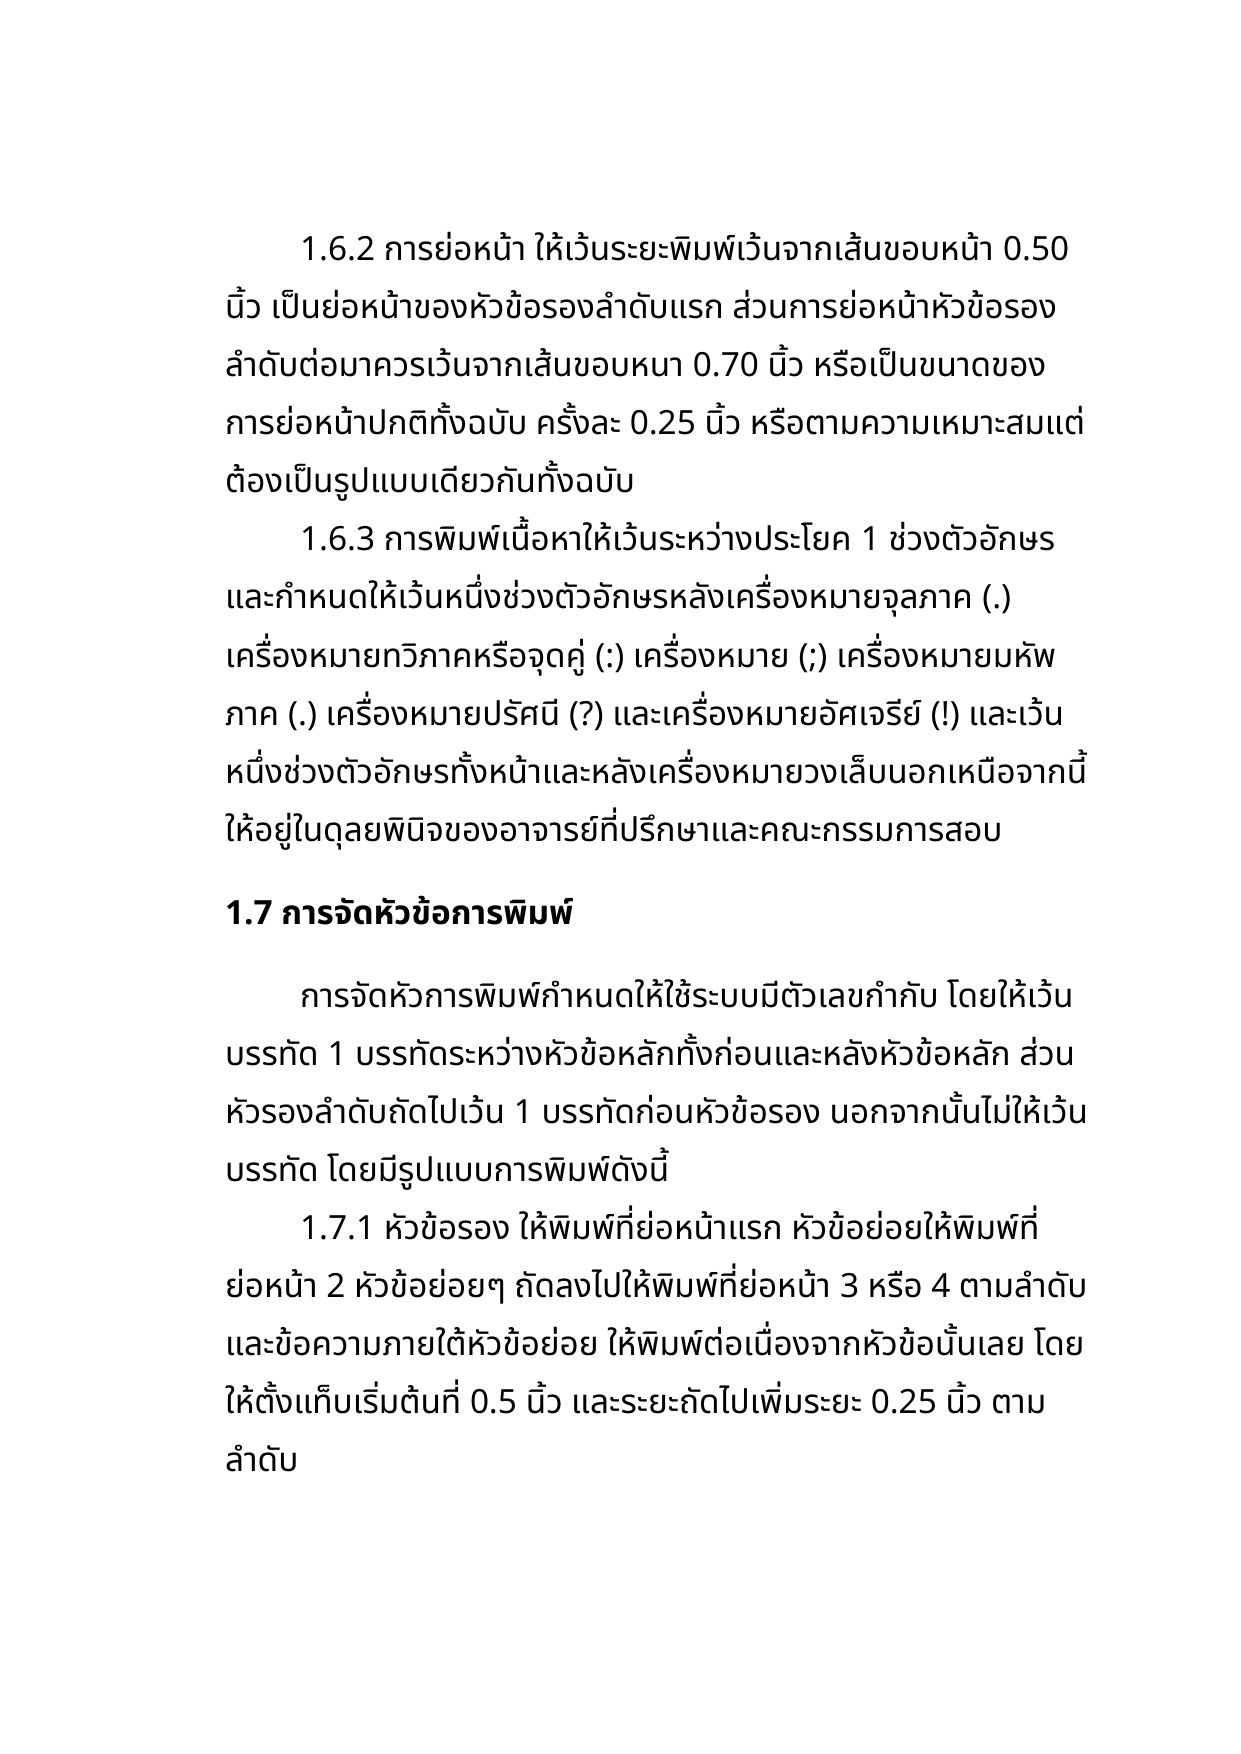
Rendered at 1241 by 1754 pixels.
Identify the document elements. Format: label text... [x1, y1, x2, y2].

text 1.6.3 การพิมพ์เนื้อหาให้เว้นระหว่างประโยค 1 ช่วงตัวอักษร และกำหนดให้เว้นหนึ่งช่วงตัวอักษรหลังเครื่องหมายจุลภาค (.) เครื่องหมายทวิภาคหรือจุดคู่ (:) เครื่องหมาย (;) เครื่องหมายมหัพภาค (.) เครื่องหมายปรัศนี (?) และเครื่องหมายอัศเจรีย์ (!) และเว้นหนึ่งช่วงตัวอักษรทั้งหน้าและหลังเครื่องหมายวงเล็บนอกเหนือจากนี้ให้อยู่ในดุลยพินิจของอาจารย์ที่ปรึกษาและคณะกรรมการสอบ [225, 515, 1090, 856]
text การจัดหัวการพิมพ์กำหนดให้ใช้ระบบมีตัวเลขกำกับ โดยให้เว้นบรรทัด 1 บรรทัดระหว่างหัวข้อหลักทั้งก่อนและหลังหัวข้อหลัก ส่วนหัวรองลำดับถัดไปเว้น 1 บรรทัดก่อนหัวข้อรอง นอกจากนั้นไม่ให้เว้นบรรทัด โดยมีรูปแบบการพิมพ์ดังนี้ [225, 972, 1090, 1196]
text 1.7.1 หัวข้อรอง ให้พิมพ์ที่ย่อหน้าแรก หัวข้อย่อยให้พิมพ์ที่ย่อหน้า 2 หัวข้อย่อยๆ ถัดลงไปให้พิมพ์ที่ย่อหน้า 3 หรือ 4 ตามลำดับ และข้อความภายใต้หัวข้อย่อย ให้พิมพ์ต่อเนื่องจากหัวข้อนั้นเลย โดยให้ตั้งแท็บเริ่มต้นที่ 0.5 นิ้ว และระยะถัดไปเพิ่มระยะ 0.25 นิ้ว ตามลำดับ [225, 1204, 1090, 1486]
text 1.6.2 การย่อหน้า ให้เว้นระยะพิมพ์เว้นจากเส้นขอบหน้า 0.50 นิ้ว เป็นย่อหน้าของหัวข้อรองลำดับแรก ส่วนการย่อหน้าหัวข้อรองลำดับต่อมาควรเว้นจากเส้นขอบหนา 0.70 นิ้ว หรือเป็นขนาดของการย่อหน้าปกติทั้งฉบับ ครั้งละ 0.25 นิ้ว หรือตามความเหมาะสมแต่ต้องเป็นรูปแบบเดียวกันทั้งฉบับ [225, 225, 1090, 508]
text 1.7 การจัดหัวข้อการพิมพ์ [225, 888, 1090, 939]
